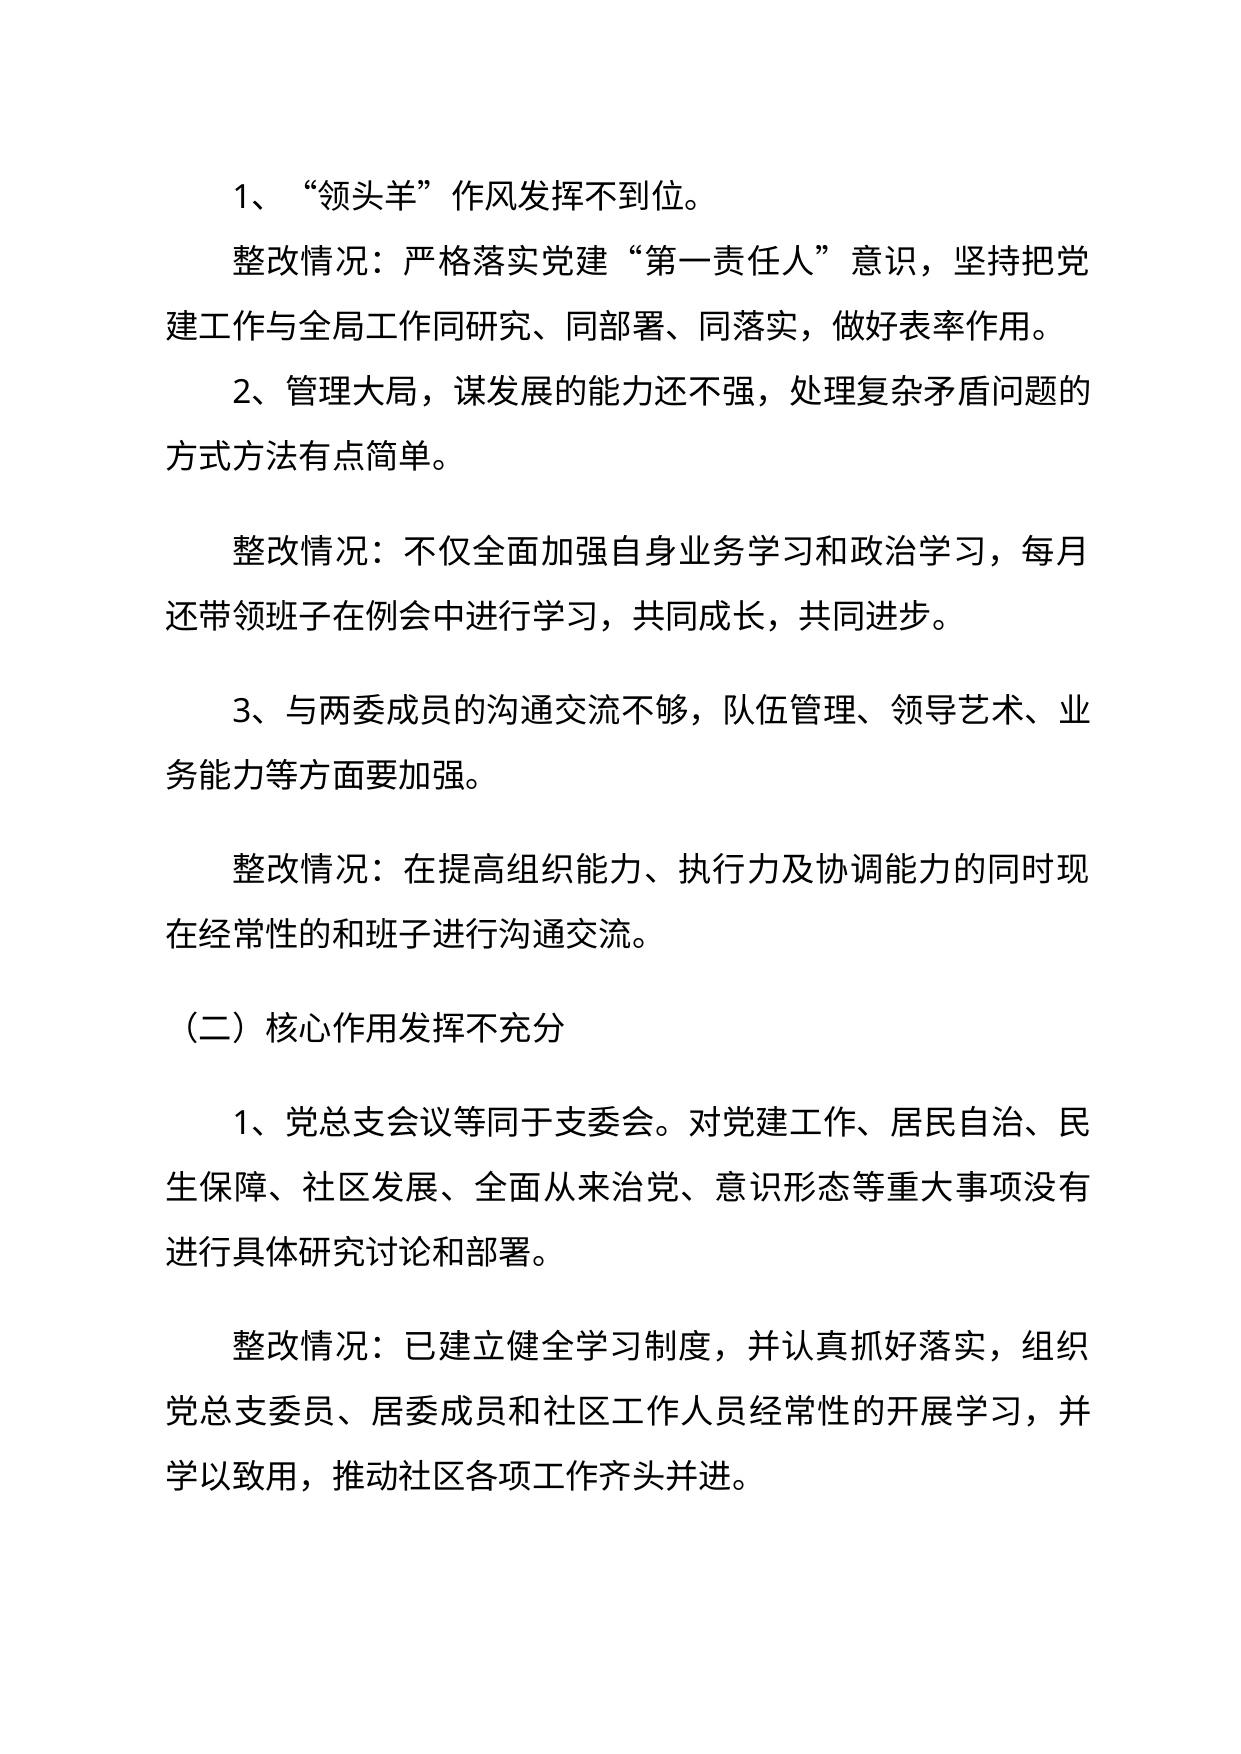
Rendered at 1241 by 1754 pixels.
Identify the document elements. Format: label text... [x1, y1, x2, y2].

list （二）核心作用发挥不充分 [165, 994, 1093, 1059]
list 1、党总支会议等同于支委会。对党建工作、居民自治、民生保障、社区发展、全面从来治党、意识形态等重大事项没有进行具体研究讨论和部署。 [165, 1088, 1093, 1283]
list 3、与两委成员的沟通交流不够，队伍管理、领导艺术、业务能力等方面要加强。 [165, 675, 1093, 805]
list 整改情况：在提高组织能力、执行力及协调能力的同时现在经常性的和班子进行沟通交流。 [165, 834, 1093, 964]
text 整改情况：不仅全面加强自身业务学习和政治学习，每月还带领班子在例会中进行学习，共同成长，共同进步。 [165, 516, 1093, 646]
text 1、“领头羊”作风发挥不到位。 [165, 162, 1093, 227]
text 整改情况：严格落实党建“第一责任人”意识，坚持把党建工作与全局工作同研究、同部署、同落实，做好表率作用。 [165, 227, 1093, 357]
list 2、管理大局，谋发展的能力还不强，处理复杂矛盾问题的方式方法有点简单。 [165, 357, 1093, 487]
list 整改情况：已建立健全学习制度，并认真抓好落实，组织党总支委员、居委成员和社区工作人员经常性的开展学习，并学以致用，推动社区各项工作齐头并进。 [165, 1312, 1093, 1507]
